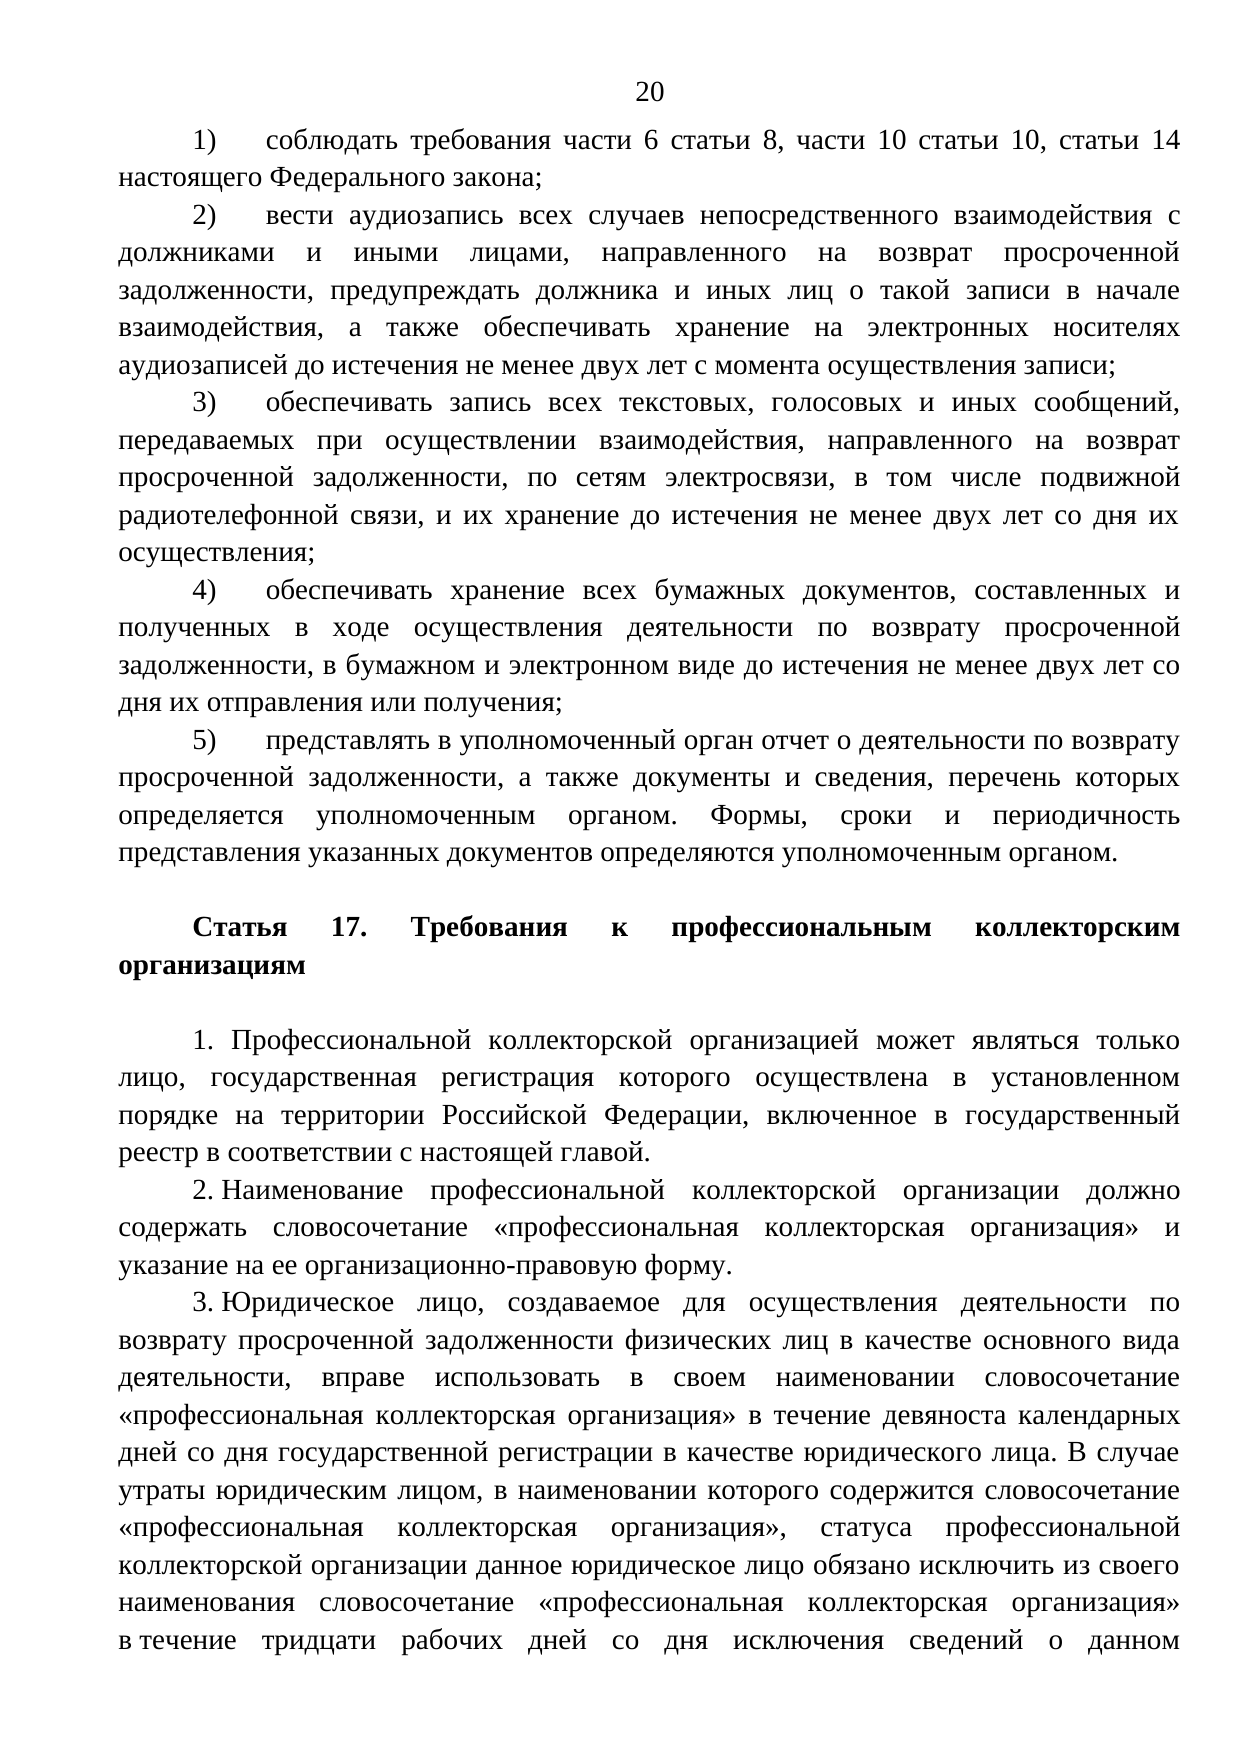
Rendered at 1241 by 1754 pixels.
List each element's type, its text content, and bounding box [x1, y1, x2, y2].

list обеспечивать запись всех текстовых, голосовых и иных сообщений, передаваемых при осуществлении взаимодействия, направленного на возврат просроченной задолженности, по сетям электросвязи, в том числе подвижной радиотелефонной связи, и их хранение до истечения не менее двух лет со дня их осуществления; [118, 381, 1181, 568]
list представлять в уполномоченный орган отчет о деятельности по возврату просроченной задолженности, а также документы и сведения, перечень которых определяется уполномоченным органом. Формы, сроки и периодичность представления указанных документов определяются уполномоченным органом. [118, 718, 1181, 868]
list обеспечивать хранение всех бумажных документов, составленных и полученных в ходе осуществления деятельности по возврату просроченной задолженности, в бумажном и электронном виде до истечения не менее двух лет со дня их отправления или получения; [118, 568, 1181, 718]
list соблюдать требования части 6 статьи 8, части 10 статьи 10, статьи 14 настоящего Федерального закона; [118, 118, 1181, 193]
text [118, 1281, 1181, 1656]
text Статья 17. Требования к профессиональным коллекторским организациям [118, 906, 1181, 981]
text 1. Профессиональной коллекторской организацией может являться только лицо, государственная регистрация которого осуществлена в установленном порядке на территории Российской Федерации, включенное в государственный реестр в соответствии с настоящей главой. [118, 1018, 1181, 1168]
list вести аудиозапись всех случаев непосредственного взаимодействия с должниками и иными лицами, направленного на возврат просроченной задолженности, предупреждать должника и иных лиц о такой записи в начале взаимодействия, а также обеспечивать хранение на электронных носителях аудиозаписей до истечения не менее двух лет с момента осуществления записи; [118, 193, 1181, 381]
text 2. Наименование профессиональной коллекторской организации должно содержать словосочетание «профессиональная коллекторская организация» и указание на ее организационно-правовую форму. [118, 1168, 1181, 1281]
